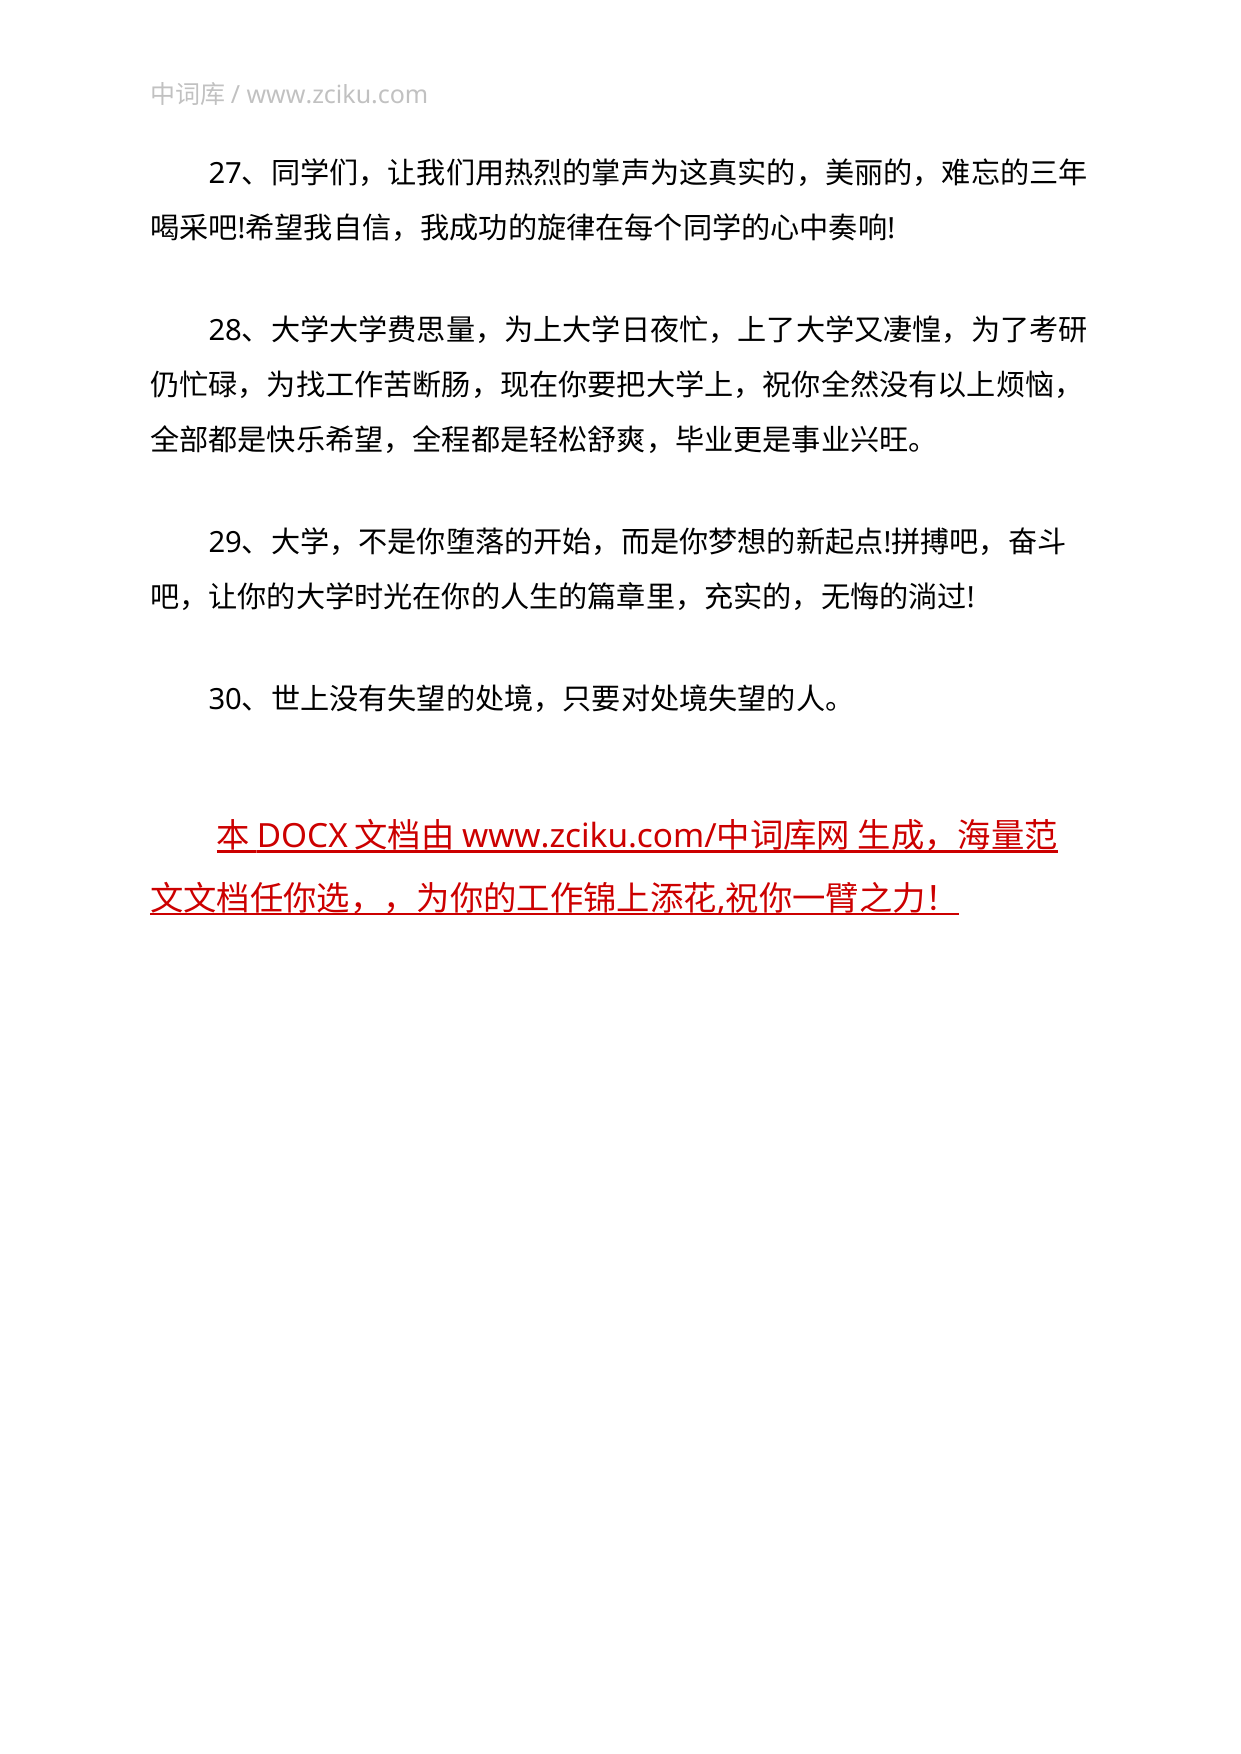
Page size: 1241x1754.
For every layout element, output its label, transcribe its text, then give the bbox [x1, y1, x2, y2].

text 本DOCX文档由 www.zciku.com/中词库网 生成，海量范文文档任你选，，为你的工作锦上添花,祝你一臂之力！ [150, 809, 1090, 920]
text 27、同学们，让我们用热烈的掌声为这真实的，美丽的，难忘的三年喝采吧!希望我自信，我成功的旋律在每个同学的心中奏响! [150, 150, 1090, 247]
text 29、大学，不是你堕落的开始，而是你梦想的新起点!拼搏吧，奋斗吧，让你的大学时光在你的人生的篇章里，充实的，无悔的淌过! [150, 519, 1090, 616]
text 30、世上没有失望的处境，只要对处境失望的人。 [150, 676, 1090, 718]
text 28、大学大学费思量，为上大学日夜忙，上了大学又凄惶，为了考研仍忙碌，为找工作苦断肠，现在你要把大学上，祝你全然没有以上烦恼，全部都是快乐希望，全程都是轻松舒爽，毕业更是事业兴旺。 [150, 307, 1090, 459]
